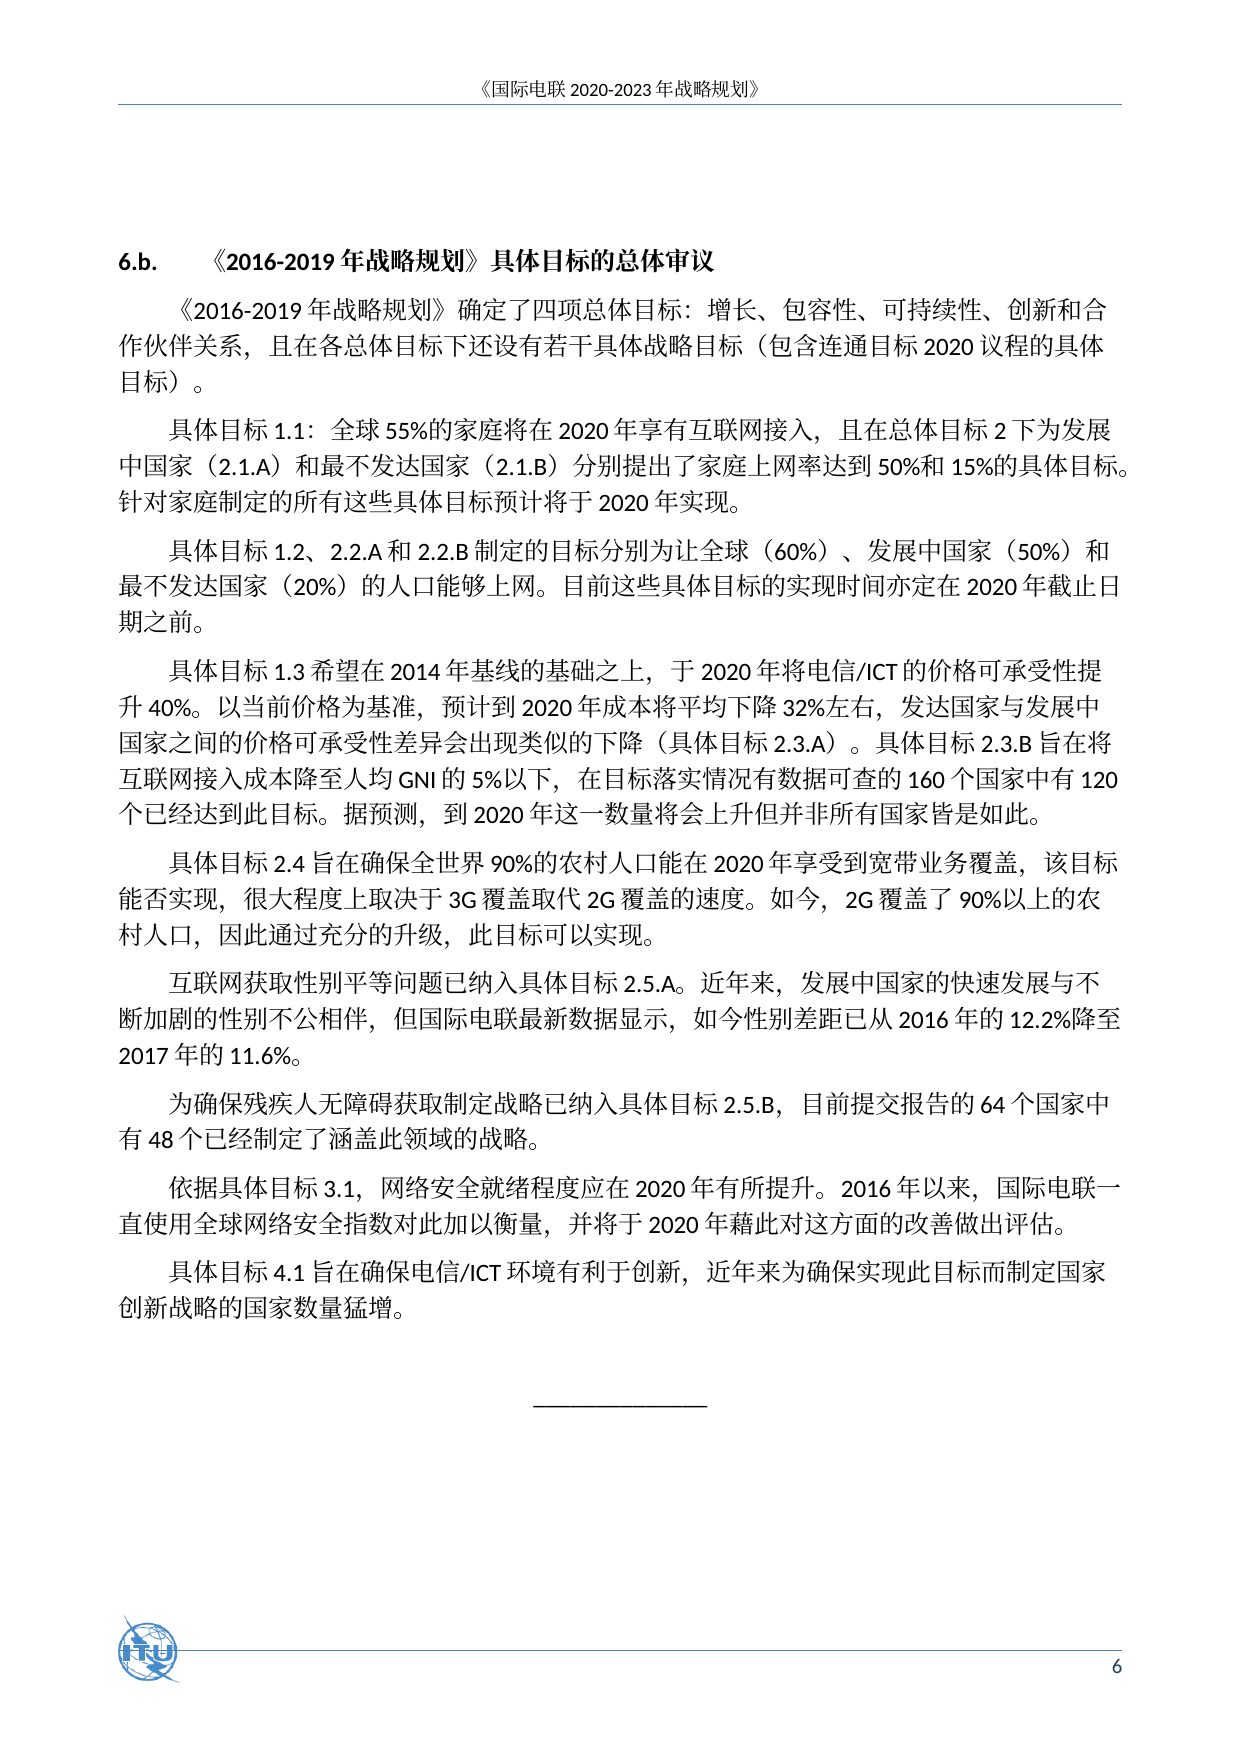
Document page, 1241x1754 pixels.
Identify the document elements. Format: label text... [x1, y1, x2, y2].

text 依据具体目标3.1，网络安全就绪程度应在2020年有所提升。2016年以来，国际电联一直使用全球网络安全指数对此加以衡量，并将于2020年藉此对这方面的改善做出评估。 [118, 1169, 1122, 1241]
text 具体目标1.1：全球55%的家庭将在2020年享有互联网接入，且在总体目标2下为发展中国家（2.1.A）和最不发达国家（2.1.B）分别提出了家庭上网率达到50%和15%的具体目标。针对家庭制定的所有这些具体目标预计将于2020年实现。 [118, 411, 1122, 519]
text 具体目标1.3希望在2014年基线的基础之上，于2020年将电信/ICT的价格可承受性提升40%。以当前价格为基准，预计到2020年成本将平均下降32%左右，发达国家与发展中国家之间的价格可承受性差异会出现类似的下降（具体目标2.3.A）。具体目标2.3.B旨在将互联网接入成本降至人均GNI的5%以下，在目标落实情况有数据可查的160个国家中有120个已经达到此目标。据预测，到2020年这一数量将会上升但并非所有国家皆是如此。 [118, 651, 1122, 831]
text 互联网获取性别平等问题已纳入具体目标2.5.A。近年来，发展中国家的快速发展与不断加剧的性别不公相伴，但国际电联最新数据显示，如今性别差距已从2016年的12.2%降至2017年的11.6%。 [118, 964, 1122, 1072]
text 具体目标4.1旨在确保电信/ICT环境有利于创新，近年来为确保实现此目标而制定国家创新战略的国家数量猛增。 [118, 1253, 1122, 1325]
picture [115, 1613, 181, 1685]
text 为确保残疾人无障碍获取制定战略已纳入具体目标2.5.B，目前提交报告的64个国家中有48个已经制定了涵盖此领域的战略。 [118, 1084, 1122, 1156]
text ______________ [118, 1380, 1122, 1411]
text 具体目标2.4旨在确保全世界90%的农村人口能在2020年享受到宽带业务覆盖，该目标能否实现，很大程度上取决于3G覆盖取代2G覆盖的速度。如今，2G覆盖了90%以上的农村人口，因此通过充分的升级，此目标可以实现。 [118, 844, 1122, 951]
subtitle 6.b. 《2016-2019年战略规划》具体目标的总体审议 [118, 242, 1122, 278]
text 《2016-2019年战略规划》确定了四项总体目标：增长、包容性、可持续性、创新和合作伙伴关系，且在各总体目标下还设有若干具体战略目标（包含连通目标2020议程的具体目标）。 [118, 291, 1122, 398]
text 具体目标1.2、2.2.A和2.2.B制定的目标分别为让全球（60%）、发展中国家（50%）和最不发达国家（20%）的人口能够上网。目前这些具体目标的实现时间亦定在2020年截止日期之前。 [118, 531, 1122, 639]
